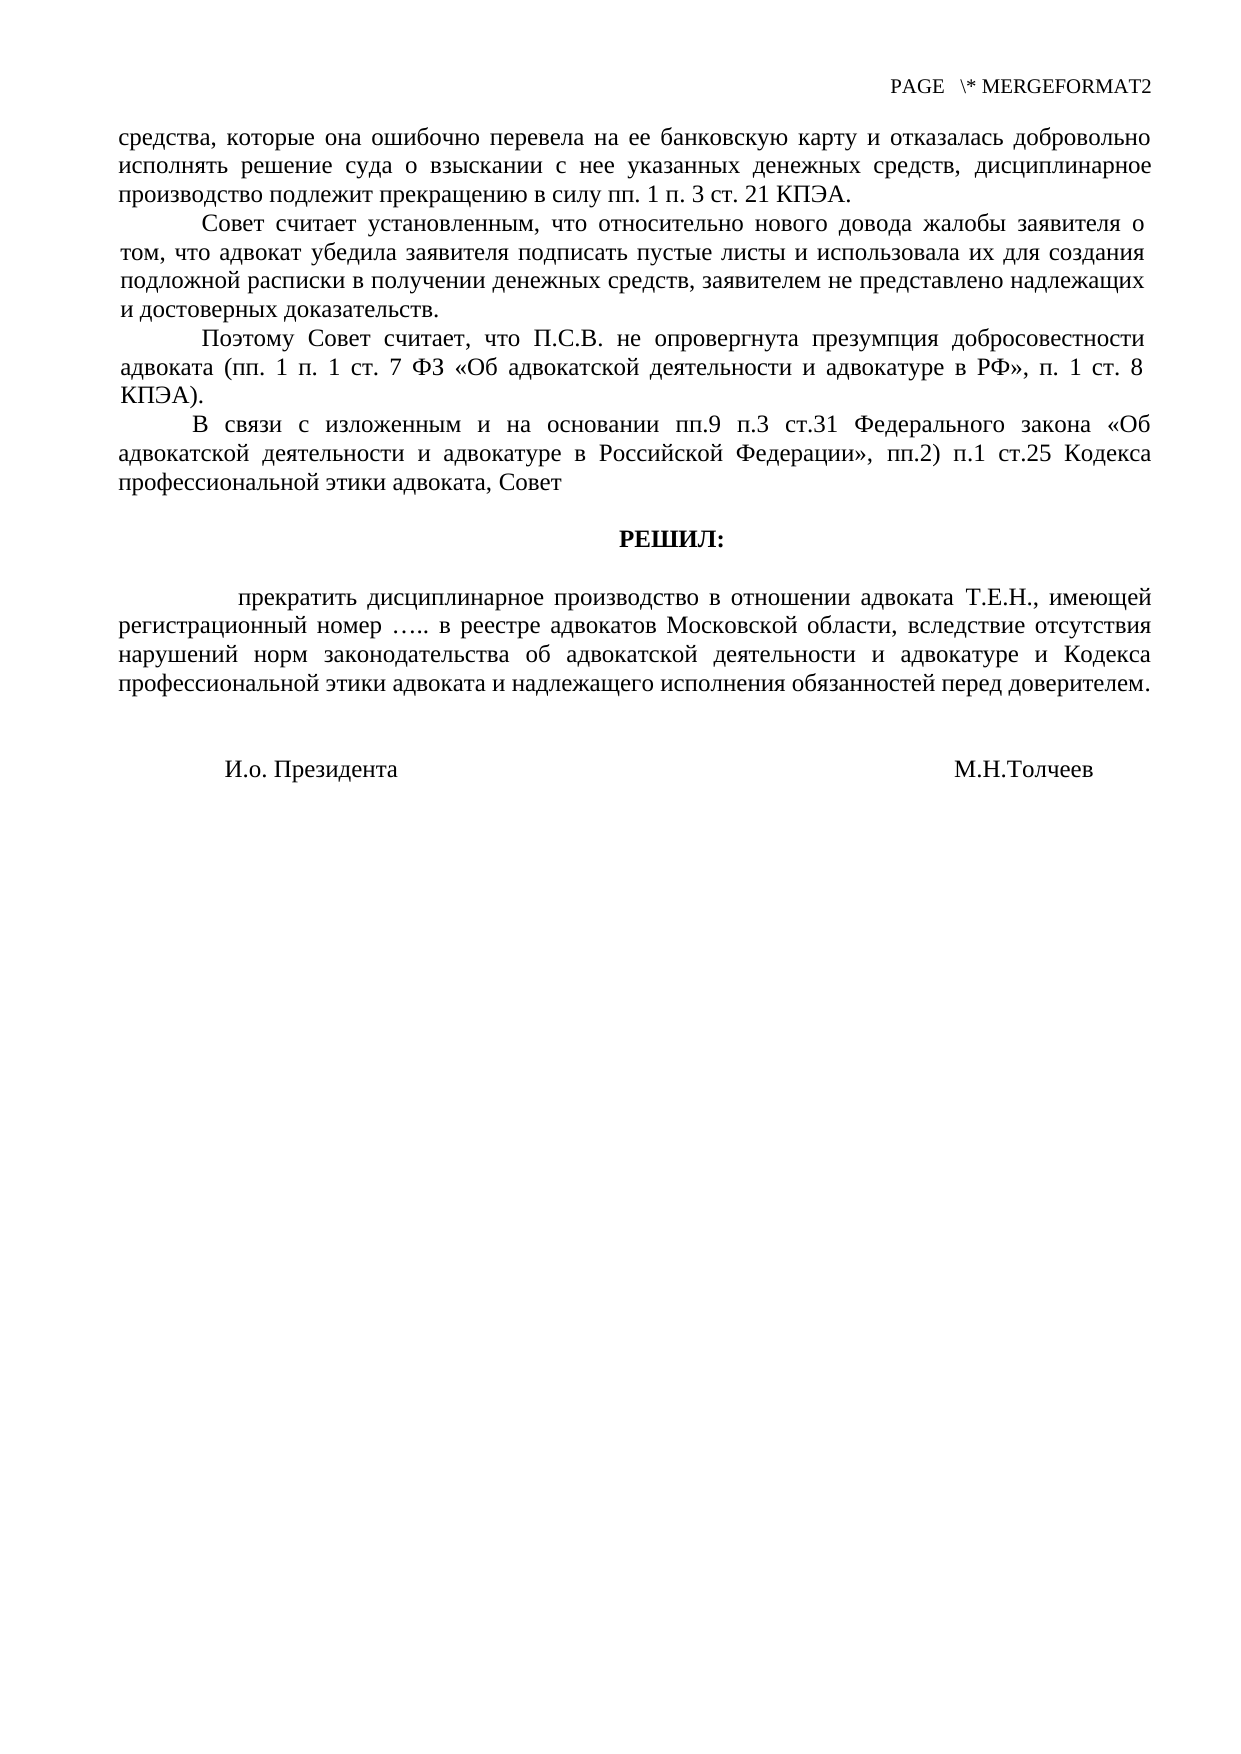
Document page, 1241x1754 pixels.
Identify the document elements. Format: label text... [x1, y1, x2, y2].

text РЕШИЛ: [118, 524, 1152, 553]
text В связи с изложенным и на основании пп.9 п.3 ст.31 Федерального закона «Об адвокатской деятельности и адвокатуре в Российской Федерации», пп.2) п.1 ст.25 Кодекса профессиональной этики адвоката, Совет [118, 409, 1152, 496]
text Поэтому Совет считает, что П.С.В. не опровергнута презумпция добросовестности адвоката (пп. 1 п. 1 ст. 7 ФЗ «Об адвокатской деятельности и адвокатуре в РФ», п. 1 ст. 8 КПЭА). [120, 323, 1146, 409]
text прекратить дисциплинарное производство в отношении адвоката Т.Е.Н., имеющей регистрационный номер ….. в реестре адвокатов Московской области, вследствие отсутствия нарушений норм законодательства об адвокатской деятельности и адвокатуре и Кодекса профессиональной этики адвоката и надлежащего исполнения обязанностей перед доверителем. [118, 582, 1152, 697]
text Совет считает установленным, что относительно нового довода жалобы заявителя о том, что адвокат убедила заявителя подписать пустые листы и использовала их для создания подложной расписки в получении денежных средств, заявителем не представлено надлежащих и достоверных доказательств. [120, 208, 1146, 323]
text И.о. Президента М.Н.Толчеев [118, 754, 1152, 783]
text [118, 122, 1152, 208]
